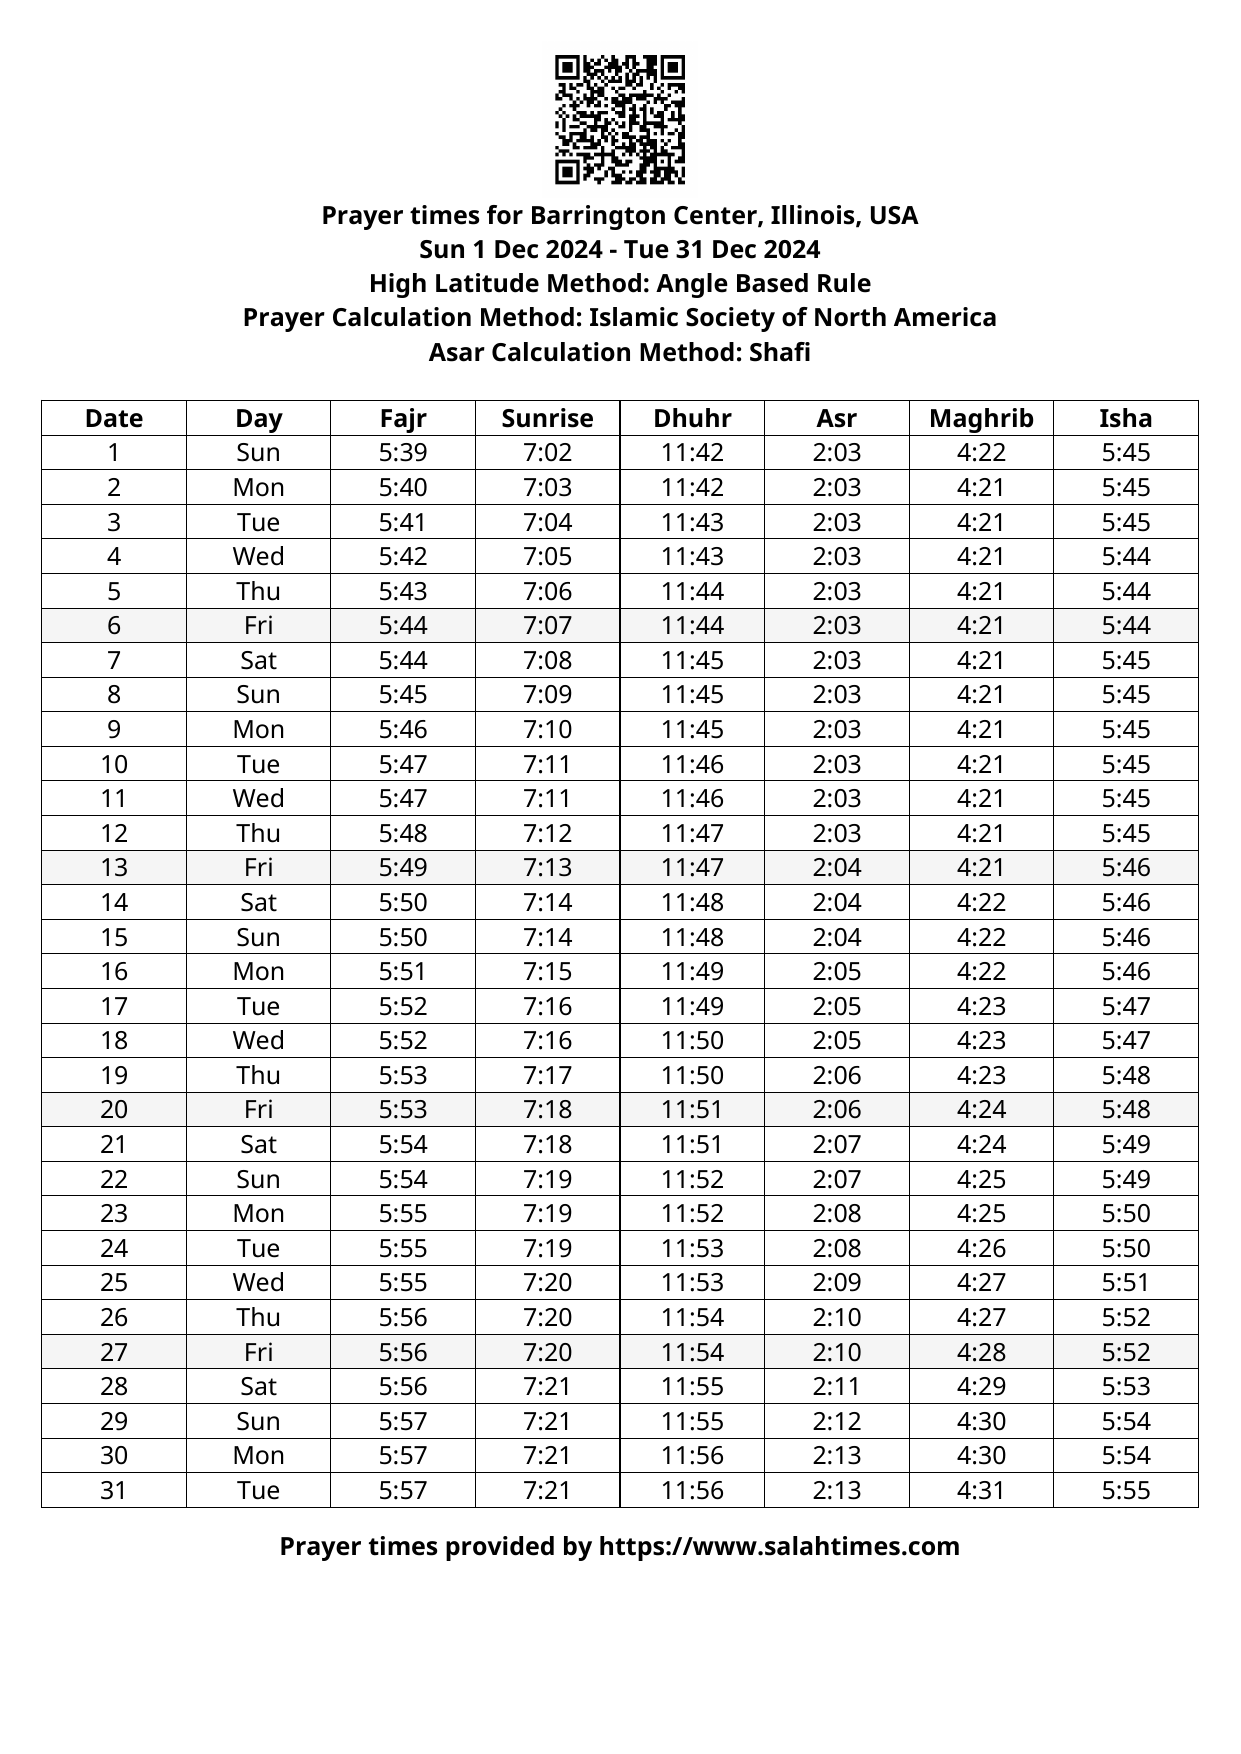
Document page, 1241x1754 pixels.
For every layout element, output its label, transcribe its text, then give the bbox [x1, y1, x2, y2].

table_cell Sat [187, 643, 330, 677]
table_cell 7:02 [476, 436, 619, 469]
table_cell 11:49 [621, 989, 764, 1022]
table_cell Sat [187, 1369, 330, 1403]
table_cell 11:54 [621, 1300, 764, 1334]
table_cell Tue [187, 747, 330, 780]
text Prayer times for Barrington Center, Illinois, USA [42, 198, 1198, 232]
table_cell 5:52 [1054, 1300, 1198, 1334]
table_cell 2:06 [765, 1058, 909, 1092]
table_cell 25 [42, 1266, 186, 1299]
table_cell 11:53 [621, 1266, 764, 1299]
table_cell 19 [42, 1058, 186, 1092]
table_cell Sun [187, 436, 330, 469]
table_cell 7:06 [476, 574, 619, 607]
table_cell 7:19 [476, 1162, 619, 1195]
table_cell 26 [42, 1300, 186, 1334]
table_cell 5:57 [331, 1473, 475, 1507]
table_cell 4:29 [910, 1369, 1053, 1403]
table_cell 27 [42, 1335, 186, 1368]
table_cell 5:45 [1054, 781, 1198, 815]
table_cell 4:27 [910, 1266, 1053, 1299]
table_cell Tue [187, 1473, 330, 1507]
table_cell 11:44 [621, 574, 764, 607]
table_cell Mon [187, 712, 330, 746]
table_cell 11:48 [621, 885, 764, 919]
table_header Isha [1054, 401, 1198, 434]
table_cell 5:55 [331, 1196, 475, 1230]
table_cell 20 [42, 1093, 186, 1126]
table_cell 5:39 [331, 436, 475, 469]
table_header Dhuhr [621, 401, 764, 434]
table_cell 2:04 [765, 920, 909, 953]
table_cell 11:45 [621, 643, 764, 677]
table_cell 5:55 [331, 1266, 475, 1299]
table_cell 5:46 [331, 712, 475, 746]
table_cell 2:12 [765, 1404, 909, 1437]
table_cell Mon [187, 1439, 330, 1472]
table_cell 5:47 [1054, 989, 1198, 1022]
table_cell 7:03 [476, 470, 619, 504]
table_cell 11 [42, 781, 186, 815]
table_cell Sat [187, 885, 330, 919]
text High Latitude Method: Angle Based Rule [42, 266, 1198, 300]
table_cell Tue [187, 505, 330, 538]
table_cell 5:45 [1054, 436, 1198, 469]
table_cell 7:20 [476, 1300, 619, 1334]
table_cell 5:54 [331, 1162, 475, 1195]
table_cell 4:21 [910, 816, 1053, 849]
table_cell 2:03 [765, 470, 909, 504]
text Sun 1 Dec 2024 - Tue 31 Dec 2024 [42, 232, 1198, 266]
table_header Date [42, 401, 186, 434]
table_cell Sat [187, 1127, 330, 1161]
table_cell 11:45 [621, 678, 764, 711]
table_cell 4:21 [910, 539, 1053, 573]
picture [542, 41, 699, 198]
table_cell 5:52 [331, 1024, 475, 1057]
table_cell 10 [42, 747, 186, 780]
table_cell 5:48 [331, 816, 475, 849]
table_cell 5:50 [331, 920, 475, 953]
table_cell 11:52 [621, 1162, 764, 1195]
table_cell Mon [187, 954, 330, 988]
table_cell 7:12 [476, 816, 619, 849]
table_cell 7:18 [476, 1127, 619, 1161]
table_cell 5:53 [1054, 1369, 1198, 1403]
table_cell 2:10 [765, 1300, 909, 1334]
table_cell 11:44 [621, 609, 764, 642]
table_cell 7:14 [476, 920, 619, 953]
table_cell 4:22 [910, 885, 1053, 919]
table_cell 5:45 [1054, 712, 1198, 746]
table_cell 13 [42, 851, 186, 884]
table_cell 2:08 [765, 1231, 909, 1264]
table_cell 2:10 [765, 1335, 909, 1368]
table_cell 2:07 [765, 1127, 909, 1161]
table_cell 4:23 [910, 989, 1053, 1022]
table_cell 5:51 [1054, 1266, 1198, 1299]
table_header Sunrise [476, 401, 619, 434]
table_cell 2:04 [765, 851, 909, 884]
table_cell 2:03 [765, 539, 909, 573]
table_cell Tue [187, 989, 330, 1022]
table_cell 5:51 [331, 954, 475, 988]
table_cell Sun [187, 1162, 330, 1195]
table_cell 5:53 [331, 1093, 475, 1126]
table_cell 7:10 [476, 712, 619, 746]
table_cell 5:56 [331, 1369, 475, 1403]
table_cell 7:07 [476, 609, 619, 642]
table_cell 7:14 [476, 885, 619, 919]
table_cell 7:21 [476, 1439, 619, 1472]
table_cell 5:52 [1054, 1335, 1198, 1368]
table_cell 5:45 [1054, 470, 1198, 504]
table_cell 5:43 [331, 574, 475, 607]
table_cell 5:46 [1054, 885, 1198, 919]
table_cell 9 [42, 712, 186, 746]
table_cell 5:57 [331, 1404, 475, 1437]
table_cell 5:55 [1054, 1473, 1198, 1507]
table_cell Wed [187, 1266, 330, 1299]
table_cell 4:21 [910, 747, 1053, 780]
table_cell 28 [42, 1369, 186, 1403]
table_header Fajr [331, 401, 475, 434]
table_cell 7:21 [476, 1404, 619, 1437]
table_cell 5:44 [1054, 574, 1198, 607]
table_cell Fri [187, 851, 330, 884]
table_cell 7:21 [476, 1369, 619, 1403]
table_cell 5:50 [1054, 1196, 1198, 1230]
table_cell 5:49 [331, 851, 475, 884]
table_cell Wed [187, 539, 330, 573]
table_cell 7:11 [476, 747, 619, 780]
table_cell 5:46 [1054, 851, 1198, 884]
table_cell 7:20 [476, 1335, 619, 1368]
table_cell 5:56 [331, 1335, 475, 1368]
table_cell 7:15 [476, 954, 619, 988]
table_cell 5:48 [1054, 1093, 1198, 1126]
table_cell 2:03 [765, 712, 909, 746]
table_cell 4:22 [910, 436, 1053, 469]
table_cell 4:30 [910, 1404, 1053, 1437]
table_cell Wed [187, 781, 330, 815]
table_cell 2:07 [765, 1162, 909, 1195]
table_cell 5:45 [331, 678, 475, 711]
table_cell 5:44 [1054, 539, 1198, 573]
table_cell 11:55 [621, 1369, 764, 1403]
table_cell 17 [42, 989, 186, 1022]
table_cell 2:03 [765, 747, 909, 780]
table_cell 2:05 [765, 954, 909, 988]
table_cell 18 [42, 1024, 186, 1057]
table_cell 7:11 [476, 781, 619, 815]
table_cell Sun [187, 1404, 330, 1437]
table_cell 11:45 [621, 712, 764, 746]
table_cell Sun [187, 920, 330, 953]
table_cell 11:51 [621, 1127, 764, 1161]
table_cell 2:13 [765, 1439, 909, 1472]
table_cell 7:05 [476, 539, 619, 573]
table_cell 2 [42, 470, 186, 504]
table_cell 11:56 [621, 1439, 764, 1472]
table_cell 12 [42, 816, 186, 849]
table_cell 4:24 [910, 1127, 1053, 1161]
table_cell 4:21 [910, 851, 1053, 884]
table_cell 11:54 [621, 1335, 764, 1368]
table_cell 11:50 [621, 1024, 764, 1057]
table_cell 4:27 [910, 1300, 1053, 1334]
table_cell 30 [42, 1439, 186, 1472]
table_cell 5:45 [1054, 816, 1198, 849]
table_cell 7:08 [476, 643, 619, 677]
table_cell 4:24 [910, 1093, 1053, 1126]
table_cell 11:43 [621, 539, 764, 573]
table_cell 5:46 [1054, 954, 1198, 988]
table_cell 5:57 [331, 1439, 475, 1472]
table_cell 2:09 [765, 1266, 909, 1299]
table_cell Mon [187, 470, 330, 504]
table_cell 7:04 [476, 505, 619, 538]
table_cell 7:19 [476, 1196, 619, 1230]
table_cell 4:23 [910, 1024, 1053, 1057]
table_cell 7:16 [476, 989, 619, 1022]
table_cell Tue [187, 1231, 330, 1264]
table_cell 5:49 [1054, 1127, 1198, 1161]
table_cell 5:44 [331, 643, 475, 677]
table_header Asr [765, 401, 909, 434]
table_cell 7 [42, 643, 186, 677]
table_cell 4:25 [910, 1162, 1053, 1195]
table_cell 2:03 [765, 643, 909, 677]
table_cell 2:04 [765, 885, 909, 919]
table_cell 4:23 [910, 1058, 1053, 1092]
table_cell Thu [187, 1300, 330, 1334]
table_cell 7:18 [476, 1093, 619, 1126]
table_cell 4:26 [910, 1231, 1053, 1264]
table_cell 11:50 [621, 1058, 764, 1092]
table_cell 5:48 [1054, 1058, 1198, 1092]
table_cell Fri [187, 609, 330, 642]
table_cell 14 [42, 885, 186, 919]
table_cell 2:03 [765, 505, 909, 538]
table_cell 2:11 [765, 1369, 909, 1403]
table_cell 7:21 [476, 1473, 619, 1507]
table_cell 7:20 [476, 1266, 619, 1299]
table_cell 5:42 [331, 539, 475, 573]
table_cell 5:47 [1054, 1024, 1198, 1057]
table_cell 11:49 [621, 954, 764, 988]
table_cell Fri [187, 1335, 330, 1368]
table_cell 2:03 [765, 436, 909, 469]
table_cell 29 [42, 1404, 186, 1437]
table_cell 11:46 [621, 781, 764, 815]
table_cell 22 [42, 1162, 186, 1195]
table_cell 4:21 [910, 781, 1053, 815]
table_cell 2:06 [765, 1093, 909, 1126]
table_cell 2:03 [765, 816, 909, 849]
table_cell 11:55 [621, 1404, 764, 1437]
table_cell 2:03 [765, 574, 909, 607]
table_cell 5:50 [331, 885, 475, 919]
table_cell Fri [187, 1093, 330, 1126]
table_cell 5:49 [1054, 1162, 1198, 1195]
table_cell 5:44 [1054, 609, 1198, 642]
table_cell 5:45 [1054, 747, 1198, 780]
table_cell 5 [42, 574, 186, 607]
table_cell 31 [42, 1473, 186, 1507]
table_cell 4:28 [910, 1335, 1053, 1368]
table_cell 7:09 [476, 678, 619, 711]
table_cell 5:54 [1054, 1404, 1198, 1437]
table_cell 2:03 [765, 609, 909, 642]
table_cell 1 [42, 436, 186, 469]
table_cell 5:54 [331, 1127, 475, 1161]
table_cell 5:53 [331, 1058, 475, 1092]
table_cell 2:03 [765, 678, 909, 711]
table_cell 4:22 [910, 954, 1053, 988]
table_cell 4:22 [910, 920, 1053, 953]
table_cell 5:44 [331, 609, 475, 642]
text Asar Calculation Method: Shafi [42, 334, 1198, 368]
table_cell 5:55 [331, 1231, 475, 1264]
table_cell 7:13 [476, 851, 619, 884]
table_header Day [187, 401, 330, 434]
table_cell 5:54 [1054, 1439, 1198, 1472]
table_cell 7:19 [476, 1231, 619, 1264]
table_cell 3 [42, 505, 186, 538]
table_cell 11:42 [621, 436, 764, 469]
table_cell 4:21 [910, 678, 1053, 711]
text Prayer Calculation Method: Islamic Society of North America [42, 300, 1198, 334]
table_cell 5:52 [331, 989, 475, 1022]
table_cell 23 [42, 1196, 186, 1230]
text Prayer times provided by https://www.salahtimes.com [42, 1528, 1198, 1563]
table_cell 5:47 [331, 781, 475, 815]
table_cell 11:56 [621, 1473, 764, 1507]
table_cell Sun [187, 678, 330, 711]
table_cell 5:45 [1054, 678, 1198, 711]
table_cell 4:21 [910, 470, 1053, 504]
table_cell 4:30 [910, 1439, 1053, 1472]
table_cell 11:52 [621, 1196, 764, 1230]
table_cell 8 [42, 678, 186, 711]
table_cell 5:47 [331, 747, 475, 780]
table_cell Wed [187, 1024, 330, 1057]
table_cell Mon [187, 1196, 330, 1230]
table_cell 5:56 [331, 1300, 475, 1334]
table_cell 7:16 [476, 1024, 619, 1057]
table_cell 7:17 [476, 1058, 619, 1092]
table_cell 4:21 [910, 712, 1053, 746]
table_cell 11:53 [621, 1231, 764, 1264]
table_cell 4:21 [910, 643, 1053, 677]
table_cell 16 [42, 954, 186, 988]
table_cell 11:46 [621, 747, 764, 780]
table_cell 4 [42, 539, 186, 573]
table_cell 5:46 [1054, 920, 1198, 953]
table_cell 4:21 [910, 505, 1053, 538]
table_cell 11:48 [621, 920, 764, 953]
table_cell 4:21 [910, 574, 1053, 607]
table_cell 15 [42, 920, 186, 953]
table_cell 2:03 [765, 781, 909, 815]
table_cell 21 [42, 1127, 186, 1161]
table_header Maghrib [910, 401, 1053, 434]
table_cell 5:40 [331, 470, 475, 504]
table_cell 11:42 [621, 470, 764, 504]
table_cell 11:51 [621, 1093, 764, 1126]
table_cell 4:21 [910, 609, 1053, 642]
table_cell 11:47 [621, 816, 764, 849]
table_cell 24 [42, 1231, 186, 1264]
table_cell 5:45 [1054, 643, 1198, 677]
table_cell Thu [187, 574, 330, 607]
table_cell 11:43 [621, 505, 764, 538]
table_cell 2:08 [765, 1196, 909, 1230]
table_cell 4:25 [910, 1196, 1053, 1230]
table_cell 2:13 [765, 1473, 909, 1507]
table_cell 5:45 [1054, 505, 1198, 538]
table_cell 5:50 [1054, 1231, 1198, 1264]
table_cell 2:05 [765, 1024, 909, 1057]
table_cell 11:47 [621, 851, 764, 884]
table_cell Thu [187, 816, 330, 849]
table_cell 5:41 [331, 505, 475, 538]
table_cell 4:31 [910, 1473, 1053, 1507]
table_cell 6 [42, 609, 186, 642]
table_cell Thu [187, 1058, 330, 1092]
table_cell 2:05 [765, 989, 909, 1022]
